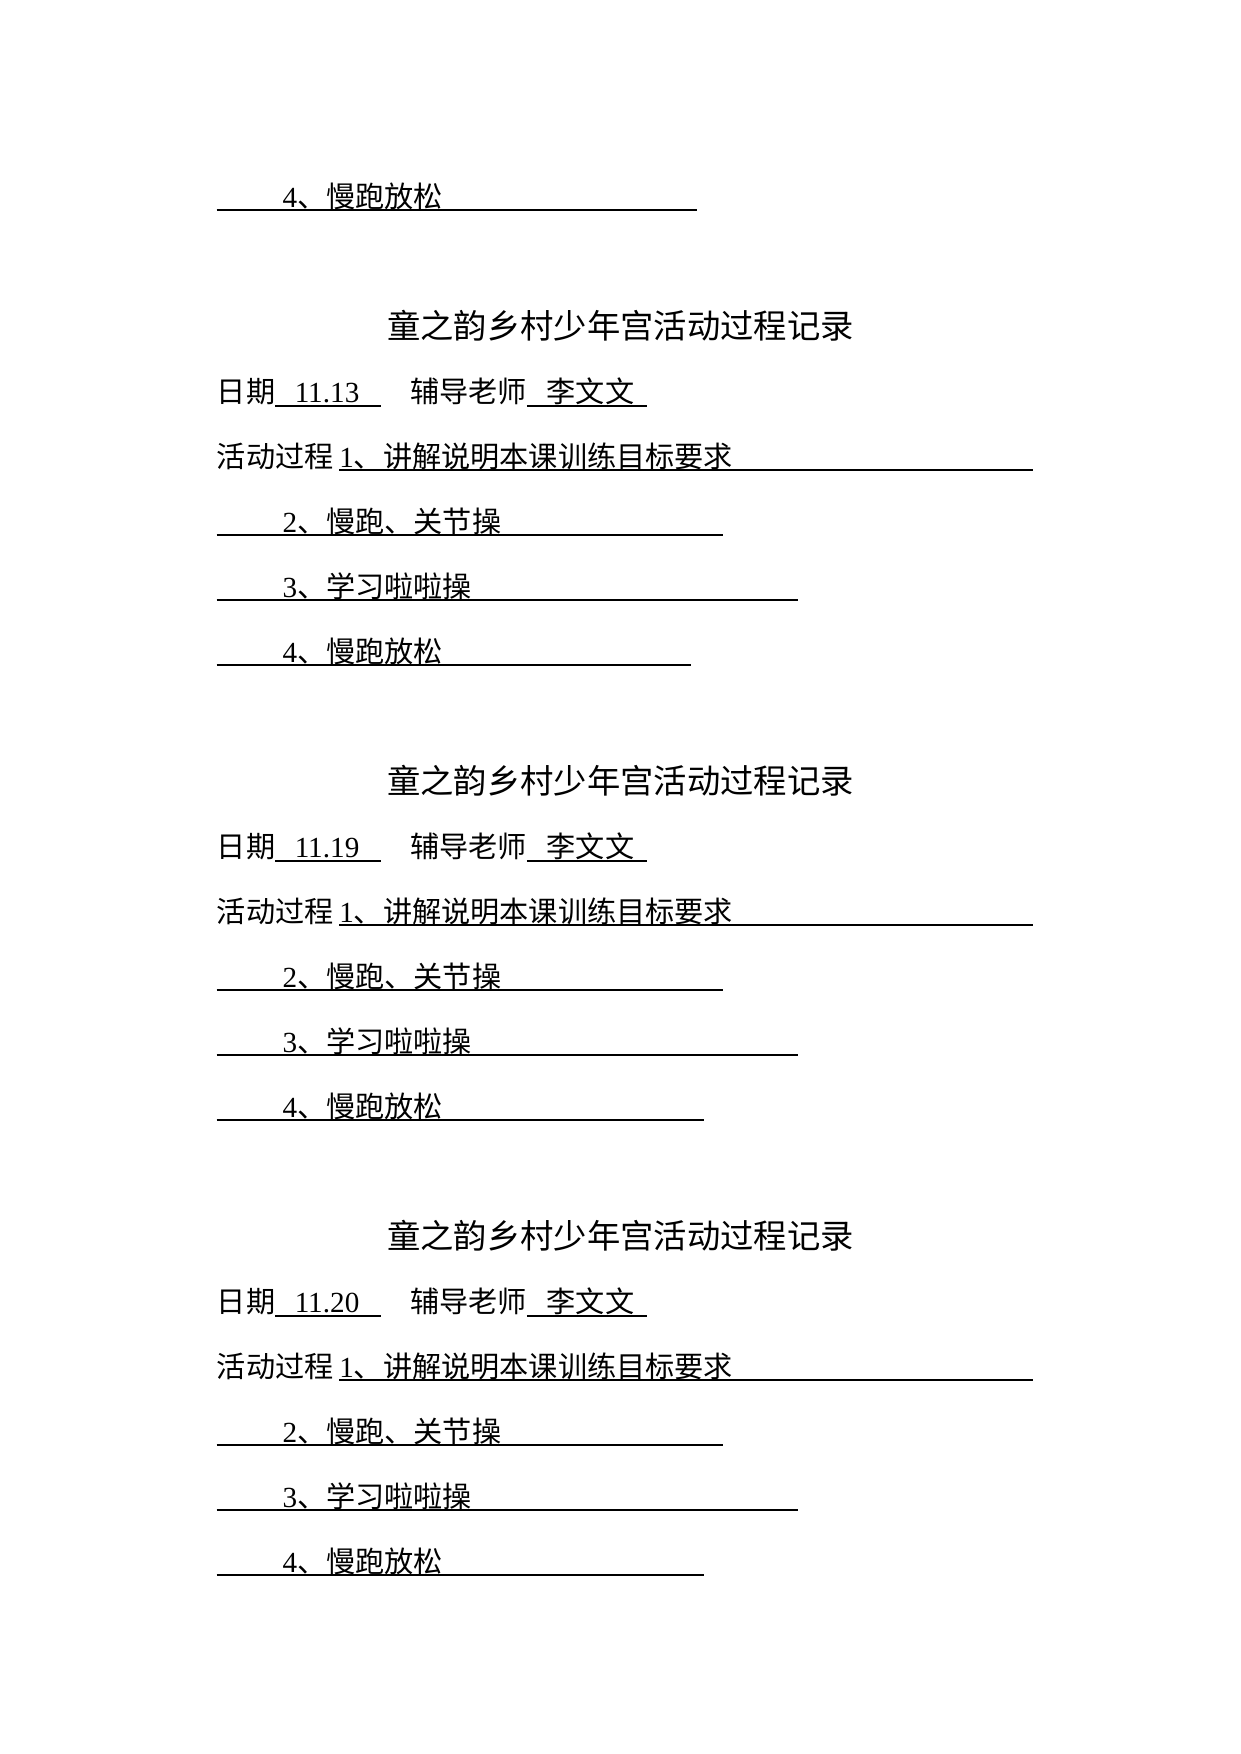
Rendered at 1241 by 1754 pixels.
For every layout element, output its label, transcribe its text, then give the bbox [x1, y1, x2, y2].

text 3、学习啦啦操 [187, 1462, 1053, 1527]
text 童之韵乡村少年宫活动过程记录 [187, 1202, 1053, 1267]
text 3、学习啦啦操 [187, 552, 1053, 617]
text 3、学习啦啦操 [187, 1007, 1053, 1072]
text 活动过程1、讲解说明本课训练目标要求 [187, 877, 1053, 942]
text 4、慢跑放松 [187, 617, 1053, 682]
text 4、慢跑放松 [187, 1527, 1053, 1592]
text 日期 11.13 辅导老师 李文文 [187, 357, 1053, 422]
text 日期 11.20 辅导老师 李文文 [187, 1267, 1053, 1332]
text 4、慢跑放松 [187, 1072, 1053, 1137]
text 童之韵乡村少年宫活动过程记录 [187, 292, 1053, 357]
text 2、慢跑、关节操 [187, 942, 1053, 1007]
text 日期 11.19 辅导老师 李文文 [187, 812, 1053, 877]
text 活动过程1、讲解说明本课训练目标要求 [187, 422, 1053, 487]
text 童之韵乡村少年宫活动过程记录 [187, 747, 1053, 812]
text 4、慢跑放松 [187, 162, 1053, 227]
text 2、慢跑、关节操 [187, 1397, 1053, 1462]
text 2、慢跑、关节操 [187, 487, 1053, 552]
text 活动过程1、讲解说明本课训练目标要求 [187, 1332, 1053, 1397]
